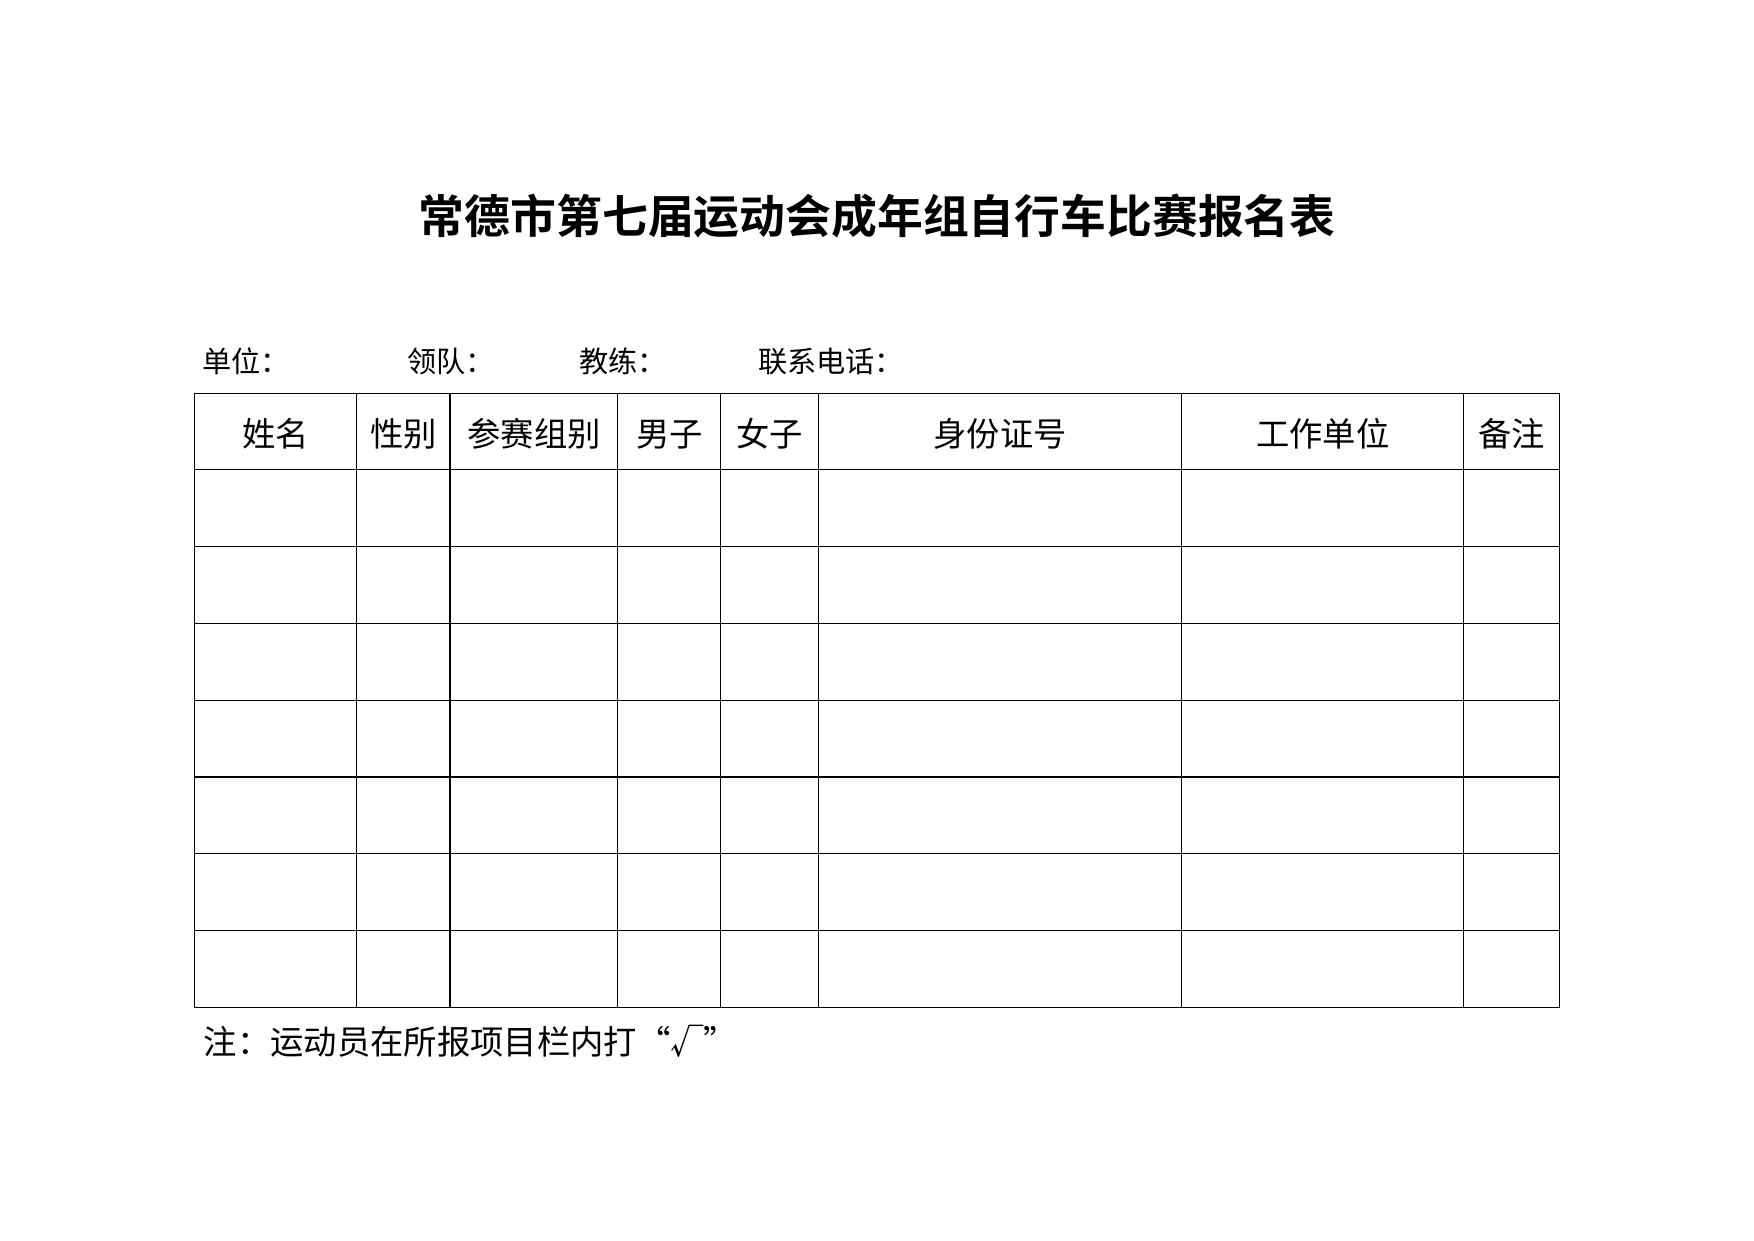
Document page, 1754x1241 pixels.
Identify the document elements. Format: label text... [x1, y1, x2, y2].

table_header 工作单位 [1182, 394, 1463, 469]
table_cell [451, 778, 617, 853]
table_cell [618, 778, 720, 853]
table_cell [819, 778, 1181, 853]
table_cell [618, 854, 720, 930]
table_header 参赛组别 [451, 394, 617, 469]
table_cell [1182, 701, 1463, 776]
table_cell [721, 778, 818, 853]
table_cell [819, 470, 1181, 546]
table_cell [819, 931, 1181, 1007]
table_cell [195, 931, 356, 1007]
table_cell [357, 547, 449, 623]
table_cell [721, 931, 818, 1007]
table_cell [721, 624, 818, 700]
table_cell [819, 854, 1181, 930]
text 注：运动员在所报项目栏内打“√” [195, 1008, 1559, 1073]
table_cell [357, 701, 449, 776]
table_cell [1182, 624, 1463, 700]
table_cell [195, 547, 356, 623]
table_cell [721, 547, 818, 623]
table_cell [451, 470, 617, 546]
table_cell [357, 624, 449, 700]
table_cell [195, 701, 356, 776]
table_cell [1464, 624, 1559, 700]
table_cell [451, 854, 617, 930]
table_header 身份证号 [819, 394, 1181, 469]
table_cell [1464, 470, 1559, 546]
table_cell [618, 701, 720, 776]
table_cell [618, 624, 720, 700]
table_cell [1464, 547, 1559, 623]
table_cell [195, 470, 356, 546]
table_cell [721, 701, 818, 776]
table_cell [357, 931, 449, 1007]
table_cell [1182, 778, 1463, 853]
table_cell [1464, 701, 1559, 776]
table_cell [1464, 931, 1559, 1007]
table_cell [357, 778, 449, 853]
table_cell [1182, 470, 1463, 546]
table_header 女子 [721, 394, 818, 469]
table_cell [618, 470, 720, 546]
table_cell [819, 547, 1181, 623]
table_header 性别 [357, 394, 449, 469]
table_cell [1464, 778, 1559, 853]
table_cell [819, 624, 1181, 700]
table_cell [451, 624, 617, 700]
text 常德市第七届运动会成年组自行车比赛报名表 [195, 165, 1559, 263]
table_cell [195, 854, 356, 930]
table_cell [195, 624, 356, 700]
table_cell [451, 701, 617, 776]
table_cell [195, 778, 356, 853]
table_cell [618, 931, 720, 1007]
table_cell [451, 547, 617, 623]
table_cell [357, 470, 449, 546]
table_header 姓名 [195, 394, 356, 469]
table_cell [1182, 854, 1463, 930]
table_header 备注 [1464, 394, 1559, 469]
table_cell [451, 931, 617, 1007]
table_cell [721, 854, 818, 930]
table_cell [1464, 854, 1559, 930]
table_cell [357, 854, 449, 930]
table_header 男子 [618, 394, 720, 469]
text 单位： 领队： 教练： 联系电话： [195, 328, 1559, 393]
table_cell [618, 547, 720, 623]
table_cell [1182, 931, 1463, 1007]
table_cell [1182, 547, 1463, 623]
table_cell [819, 701, 1181, 776]
table_cell [721, 470, 818, 546]
